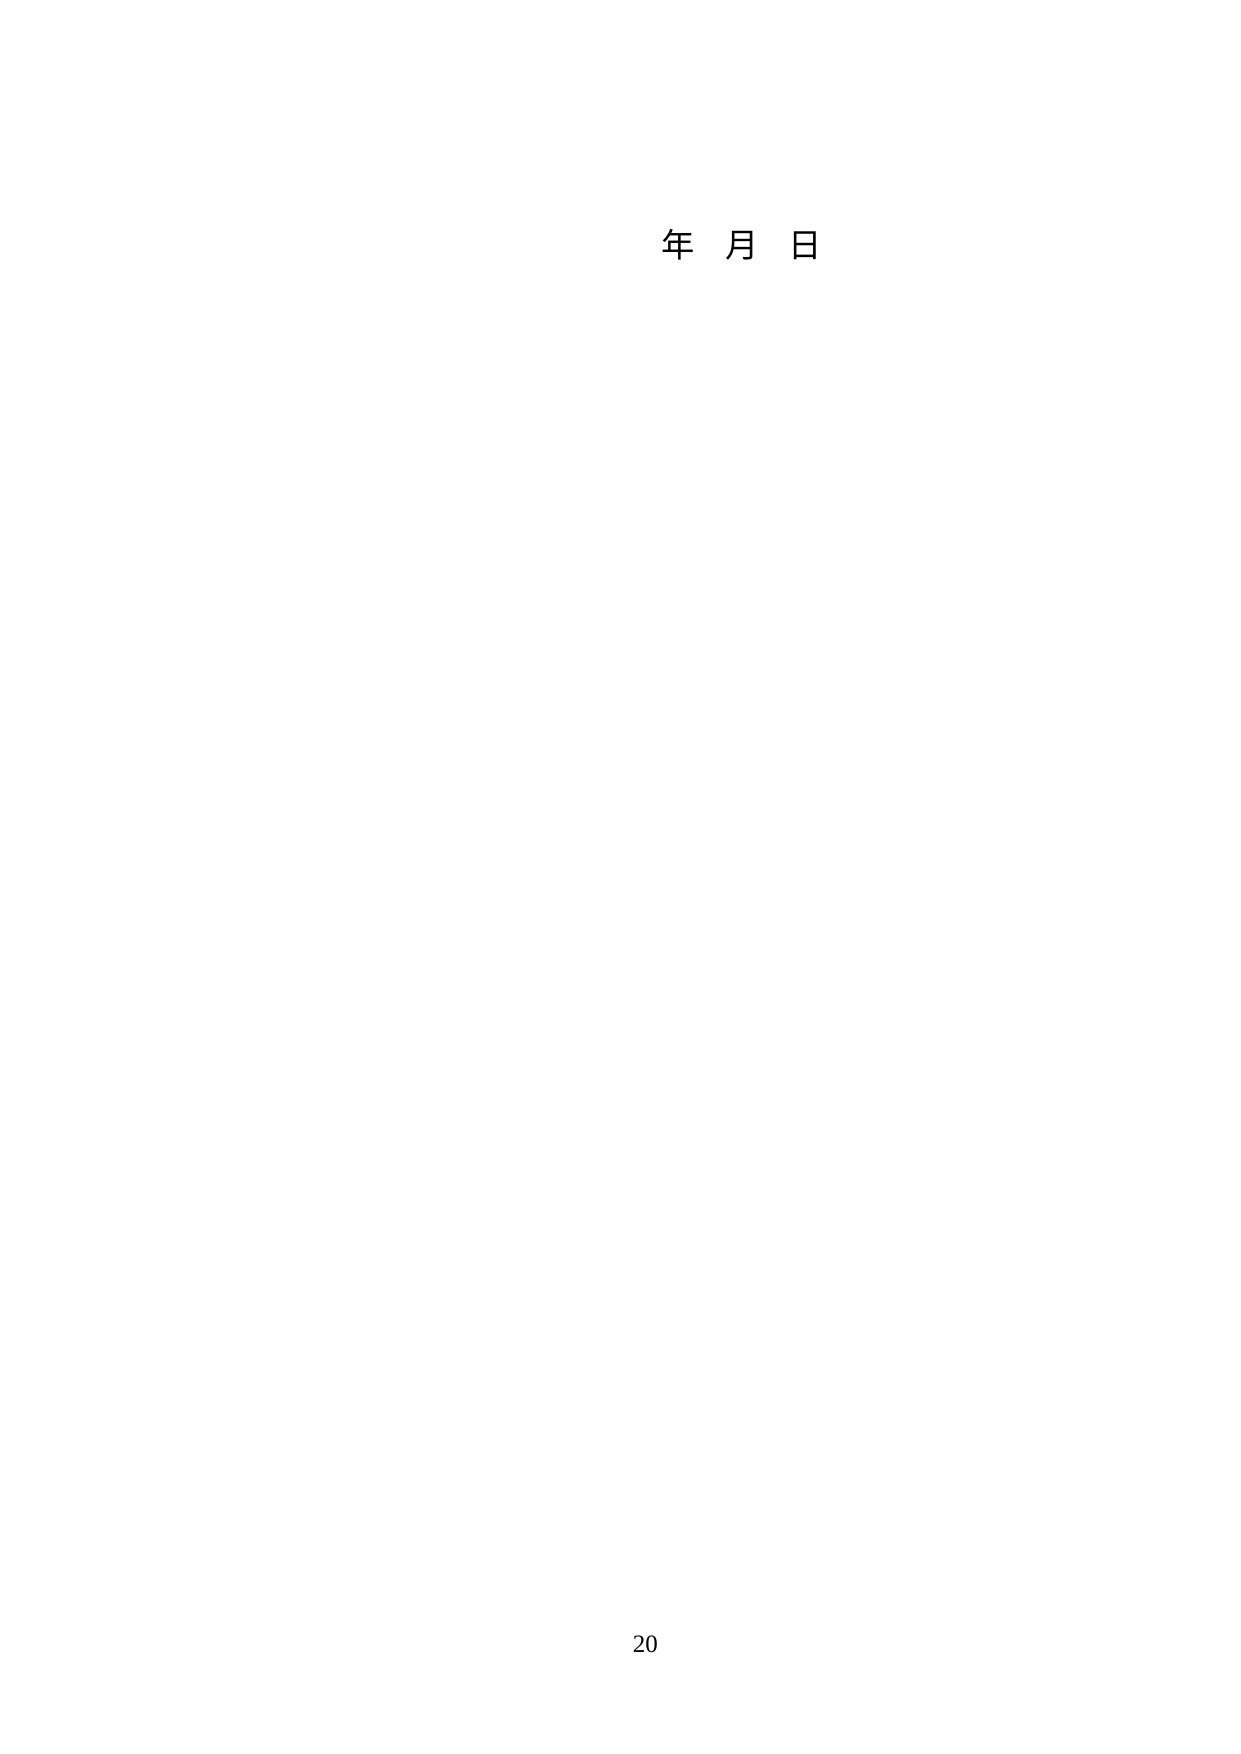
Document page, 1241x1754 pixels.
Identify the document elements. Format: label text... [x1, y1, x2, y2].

text 年 月 日 [187, 197, 1053, 288]
